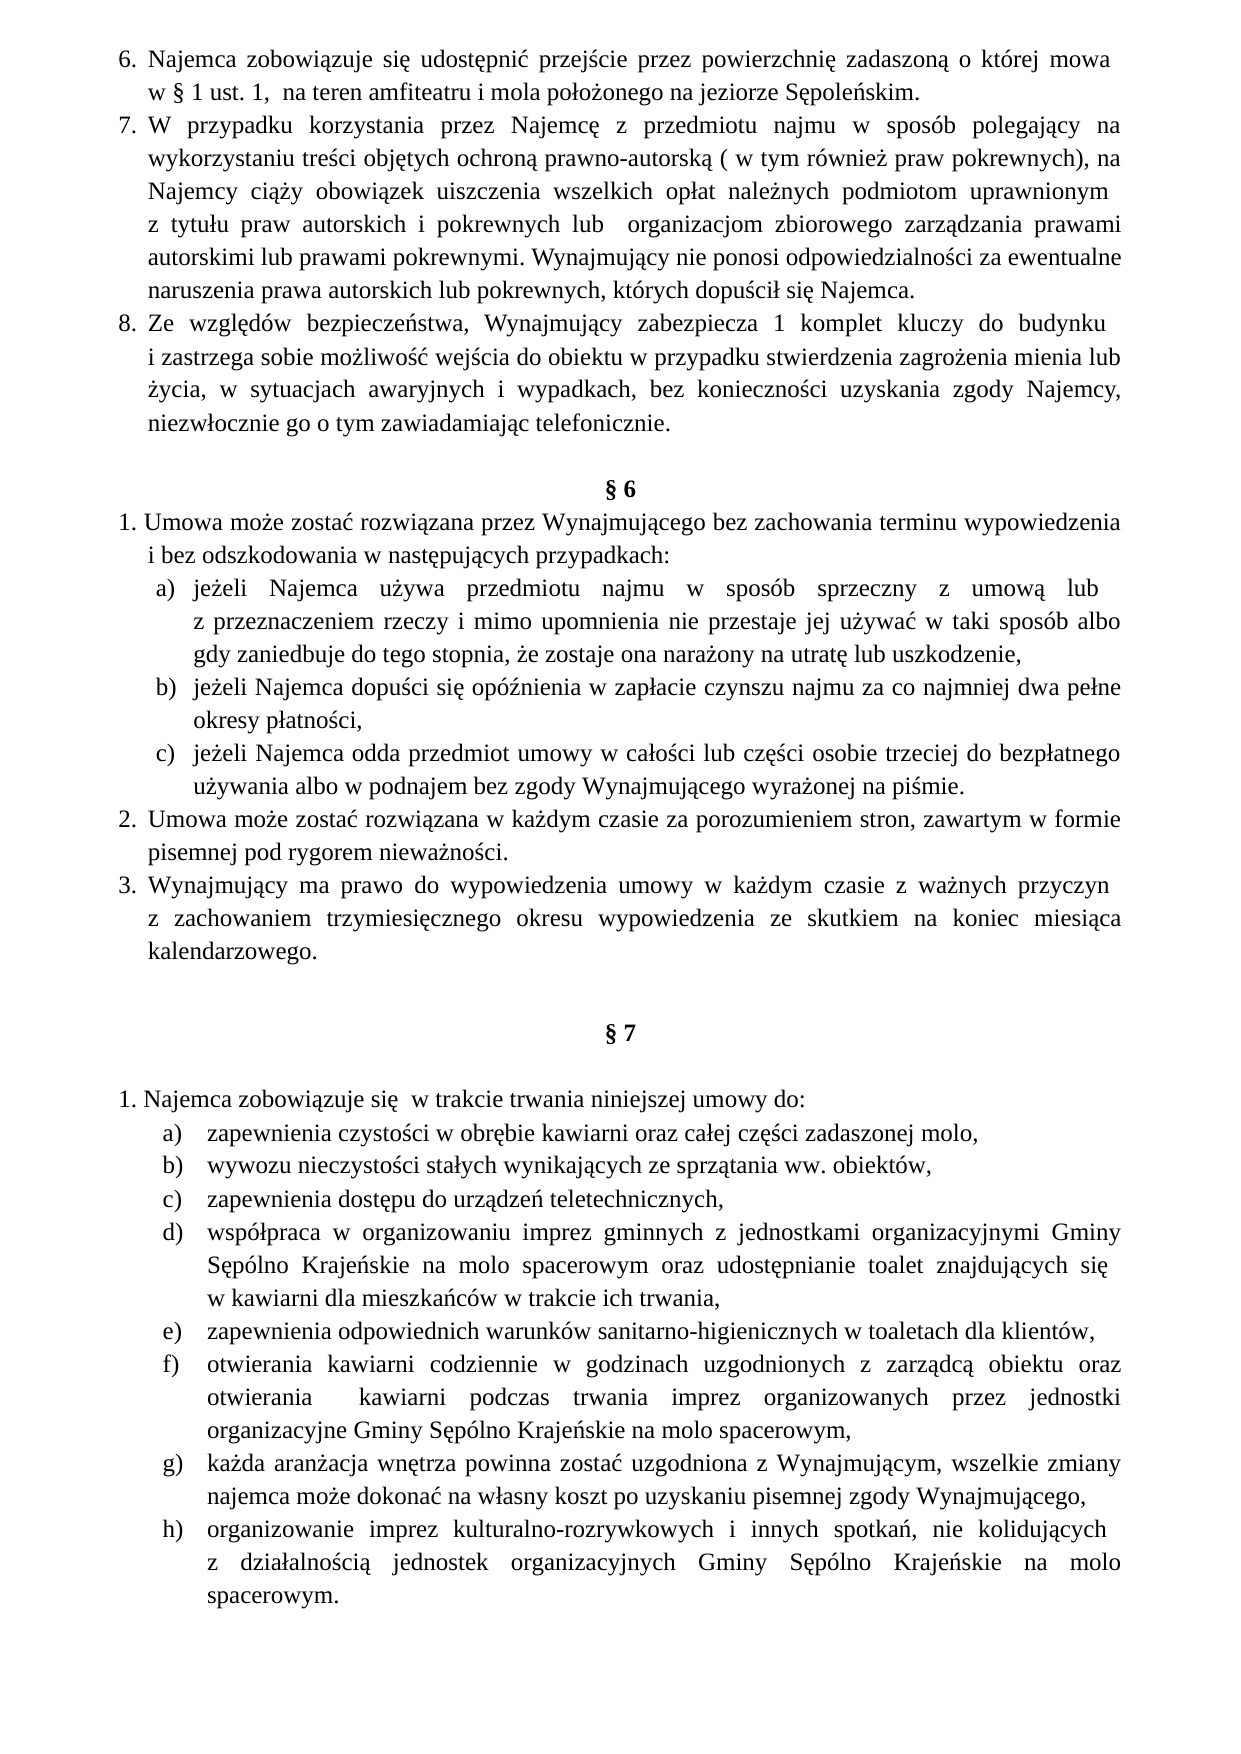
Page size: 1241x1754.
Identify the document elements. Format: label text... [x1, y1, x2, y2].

list Umowa może zostać rozwiązana w każdym czasie za porozumieniem stron, zawartym w formie pisemnej pod rygorem nieważności. [118, 804, 1122, 866]
list każda aranżacja wnętrza powinna zostać uzgodniona z Wynajmującym, wszelkie zmiany najemca może dokonać na własny koszt po uzyskaniu pisemnej zgody Wynajmującego, [162, 1448, 1122, 1509]
list Ze względów bezpieczeństwa, Wynajmujący zabezpiecza 1 komplet kluczy do budynku i zastrzega sobie możliwość wejścia do obiektu w przypadku stwierdzenia zagrożenia mienia lub życia, w sytuacjach awaryjnych i wypadkach, bez konieczności uzyskania zgody Najemcy, niezwłocznie go o tym zawiadamiając telefonicznie. [118, 308, 1122, 436]
list jeżeli Najemca używa przedmiotu najmu w sposób sprzeczny z umową lub z przeznaczeniem rzeczy i mimo upomnienia nie przestaje jej używać w taki sposób albo gdy zaniedbuje do tego stopnia, że zostaje ona narażony na utratę lub uszkodzenie, [156, 573, 1122, 667]
list współpraca w organizowaniu imprez gminnych z jednostkami organizacyjnymi Gminy Sępólno Krajeńskie na molo spacerowym oraz udostępnianie toalet znajdujących się w kawiarni dla mieszkańców w trakcie ich trwania, [162, 1217, 1122, 1311]
list jeżeli Najemca odda przedmiot umowy w całości lub części osobie trzeciej do bezpłatnego używania albo w podnajem bez zgody Wynajmującego wyrażonej na piśmie. [156, 738, 1122, 799]
list zapewnienia odpowiednich warunków sanitarno-higienicznych w toaletach dla klientów, [162, 1316, 1122, 1344]
list wywozu nieczystości stałych wynikających ze sprzątania ww. obiektów, [162, 1151, 1122, 1179]
text § 6 [118, 474, 1122, 502]
list organizowanie imprez kulturalno-rozrywkowych i innych spotkań, nie kolidujących z działalnością jednostek organizacyjnych Gminy Sępólno Krajeńskie na molo spacerowym. [162, 1514, 1122, 1609]
list zapewnienia czystości w obrębie kawiarni oraz całej części zadaszonej molo, [162, 1118, 1122, 1146]
list 1. Umowa może zostać rozwiązana przez Wynajmującego bez zachowania terminu wypowiedzenia i bez odszkodowania w następujących przypadkach: [118, 507, 1122, 568]
list W przypadku korzystania przez Najemcę z przedmiotu najmu w sposób polegający na wykorzystaniu treści objętych ochroną prawno-autorską ( w tym również praw pokrewnych), na Najemcy ciąży obowiązek uiszczenia wszelkich opłat należnych podmiotom uprawnionym z tytułu praw autorskich i pokrewnych lub organizacjom zbiorowego zarządzania prawami autorskimi lub prawami pokrewnymi. Wynajmujący nie ponosi odpowiedzialności za ewentualne naruszenia prawa autorskich lub pokrewnych, których dopuścił się Najemca. [118, 110, 1122, 304]
list jeżeli Najemca dopuści się opóźnienia w zapłacie czynszu najmu za co najmniej dwa pełne okresy płatności, [156, 672, 1122, 733]
list 1. Najemca zobowiązuje się w trakcie trwania niniejszej umowy do: [118, 1084, 1122, 1113]
list otwierania kawiarni codziennie w godzinach uzgodnionych z zarządcą obiektu oraz otwierania kawiarni podczas trwania imprez organizowanych przez jednostki organizacyjne Gminy Sępólno Krajeńskie na molo spacerowym, [162, 1349, 1122, 1443]
text § 7 [118, 1018, 1122, 1047]
list Najemca zobowiązuje się udostępnić przejście przez powierzchnię zadaszoną o której mowa w § 1 ust. 1, na teren amfiteatru i mola położonego na jeziorze Sępoleńskim. [118, 44, 1122, 106]
list Wynajmujący ma prawo do wypowiedzenia umowy w każdym czasie z ważnych przyczyn z zachowaniem trzymiesięcznego okresu wypowiedzenia ze skutkiem na koniec miesiąca kalendarzowego. [118, 870, 1122, 965]
list zapewnienia dostępu do urządzeń teletechnicznych, [162, 1184, 1122, 1212]
